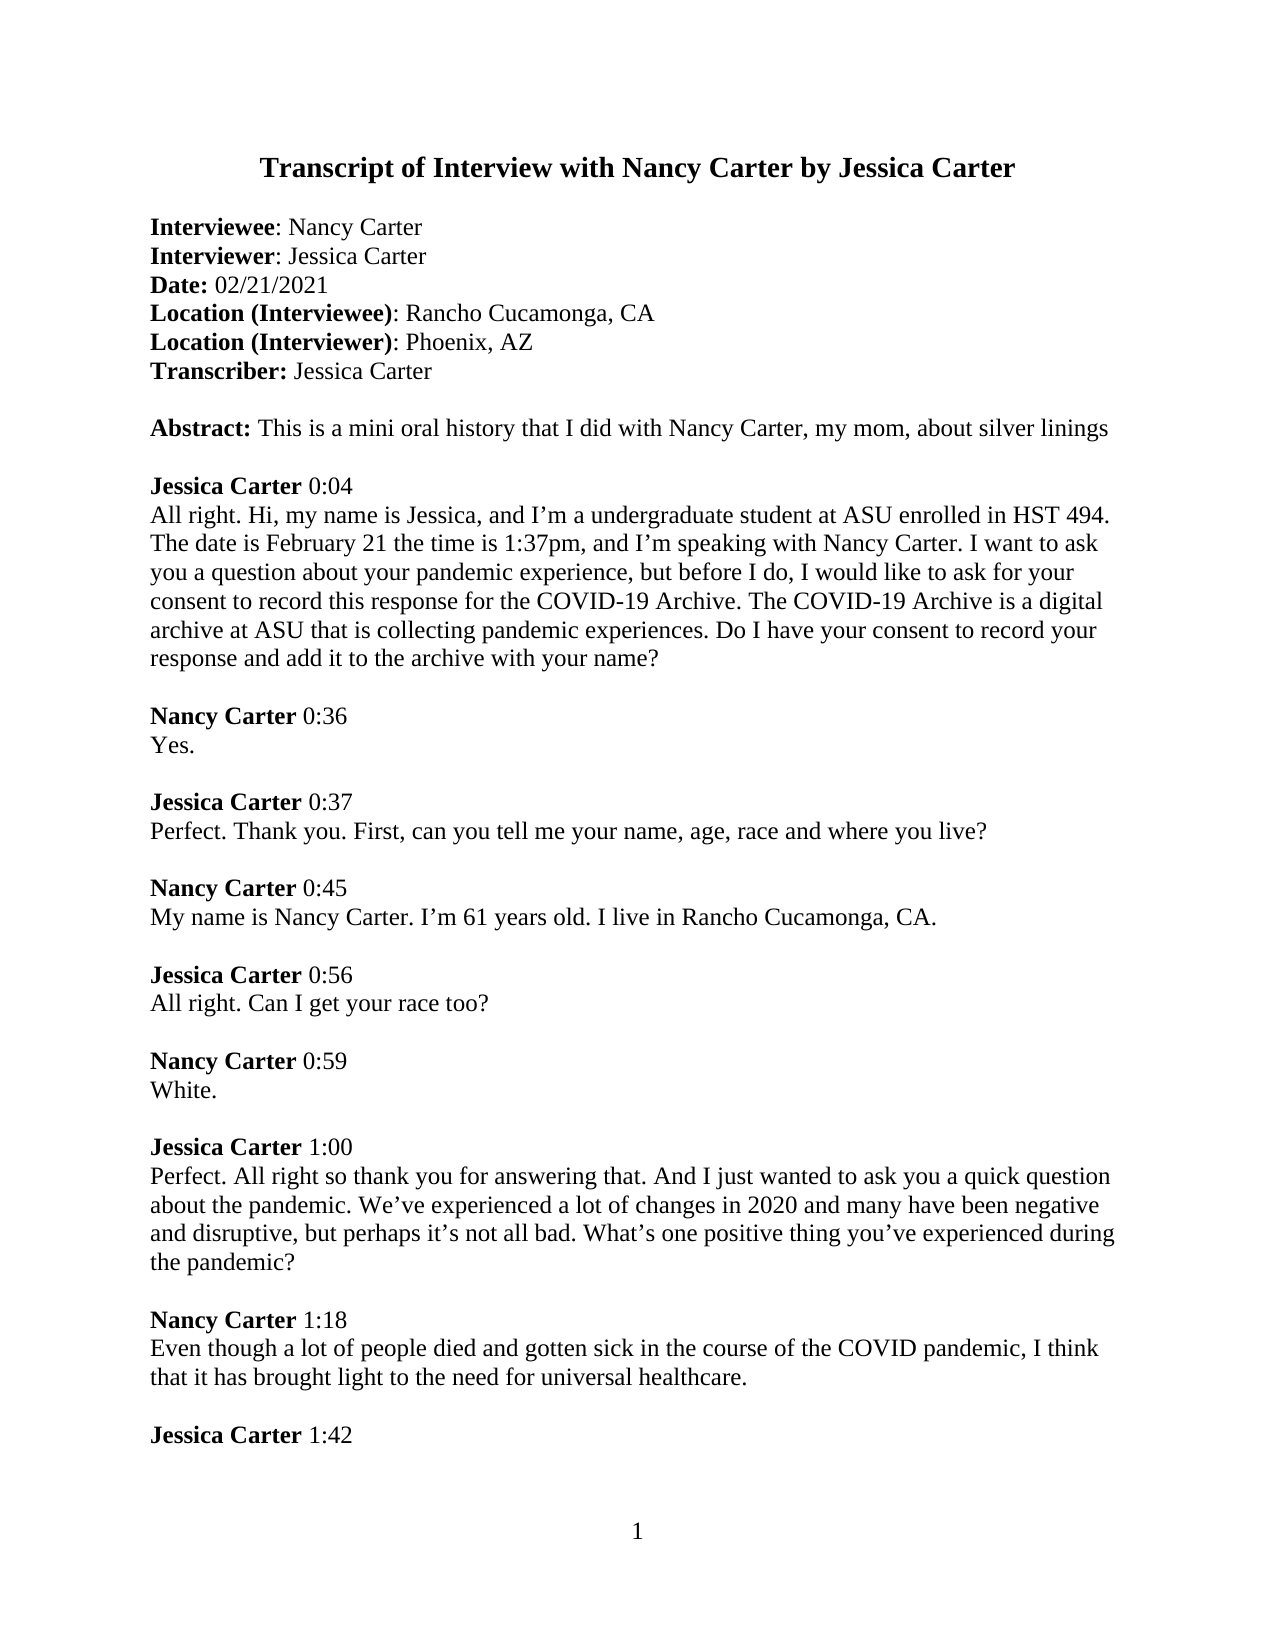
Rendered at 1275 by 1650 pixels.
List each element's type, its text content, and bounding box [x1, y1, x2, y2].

text Jessica Carter 1:00 [150, 1132, 1125, 1161]
text Transcriber: Jessica Carter [150, 356, 1125, 385]
text Nancy Carter 0:45 [150, 873, 1125, 902]
text Even though a lot of people died and gotten sick in the course of the COVID pandemic, I think that it has brought light to the need for universal healthcare. [150, 1333, 1125, 1391]
text Jessica Carter 0:37 [150, 787, 1125, 816]
text All right. Can I get your race too? [150, 988, 1125, 1017]
text Jessica Carter 1:42 [150, 1420, 1125, 1448]
text Date: 02/21/2021 [150, 270, 1125, 298]
text Jessica Carter 0:56 [150, 960, 1125, 988]
text Interviewee: Nancy Carter [150, 212, 1125, 241]
text Nancy Carter 0:36 [150, 701, 1125, 730]
text Perfect. Thank you. First, can you tell me your name, age, race and where you live? [150, 816, 1125, 845]
text Location (Interviewer): Phoenix, AZ [150, 327, 1125, 356]
text Nancy Carter 1:18 [150, 1305, 1125, 1333]
text Perfect. All right so thank you for answering that. And I just wanted to ask you a quick question about the pandemic. We’ve experienced a lot of changes in 2020 and many have been negative and disruptive, but perhaps it’s not all bad. What’s one positive thing you’ve experienced during the pandemic? [150, 1161, 1125, 1276]
text White. [150, 1075, 1125, 1103]
text Location (Interviewee): Rancho Cucamonga, CA [150, 298, 1125, 327]
text Transcript of Interview with Nancy Carter by Jessica Carter [150, 150, 1125, 183]
text Jessica Carter 0:04 [150, 471, 1125, 500]
text Abstract: This is a mini oral history that I did with Nancy Carter, my mom, about silver linings [150, 413, 1125, 442]
text My name is Nancy Carter. I’m 61 years old. I live in Rancho Cucamonga, CA. [150, 902, 1125, 931]
text Yes. [150, 730, 1125, 758]
text Interviewer: Jessica Carter [150, 241, 1125, 270]
text All right. Hi, my name is Jessica, and I’m a undergraduate student at ASU enrolled in HST 494. The date is February 21 the time is 1:37pm, and I’m speaking with Nancy Carter. I want to ask you a question about your pandemic experience, but before I do, I would like to ask for your consent to record this response for the COVID-19 Archive. The COVID-19 Archive is a digital archive at ASU that is collecting pandemic experiences. Do I have your consent to record your response and add it to the archive with your name? [150, 500, 1125, 672]
text Nancy Carter 0:59 [150, 1046, 1125, 1075]
